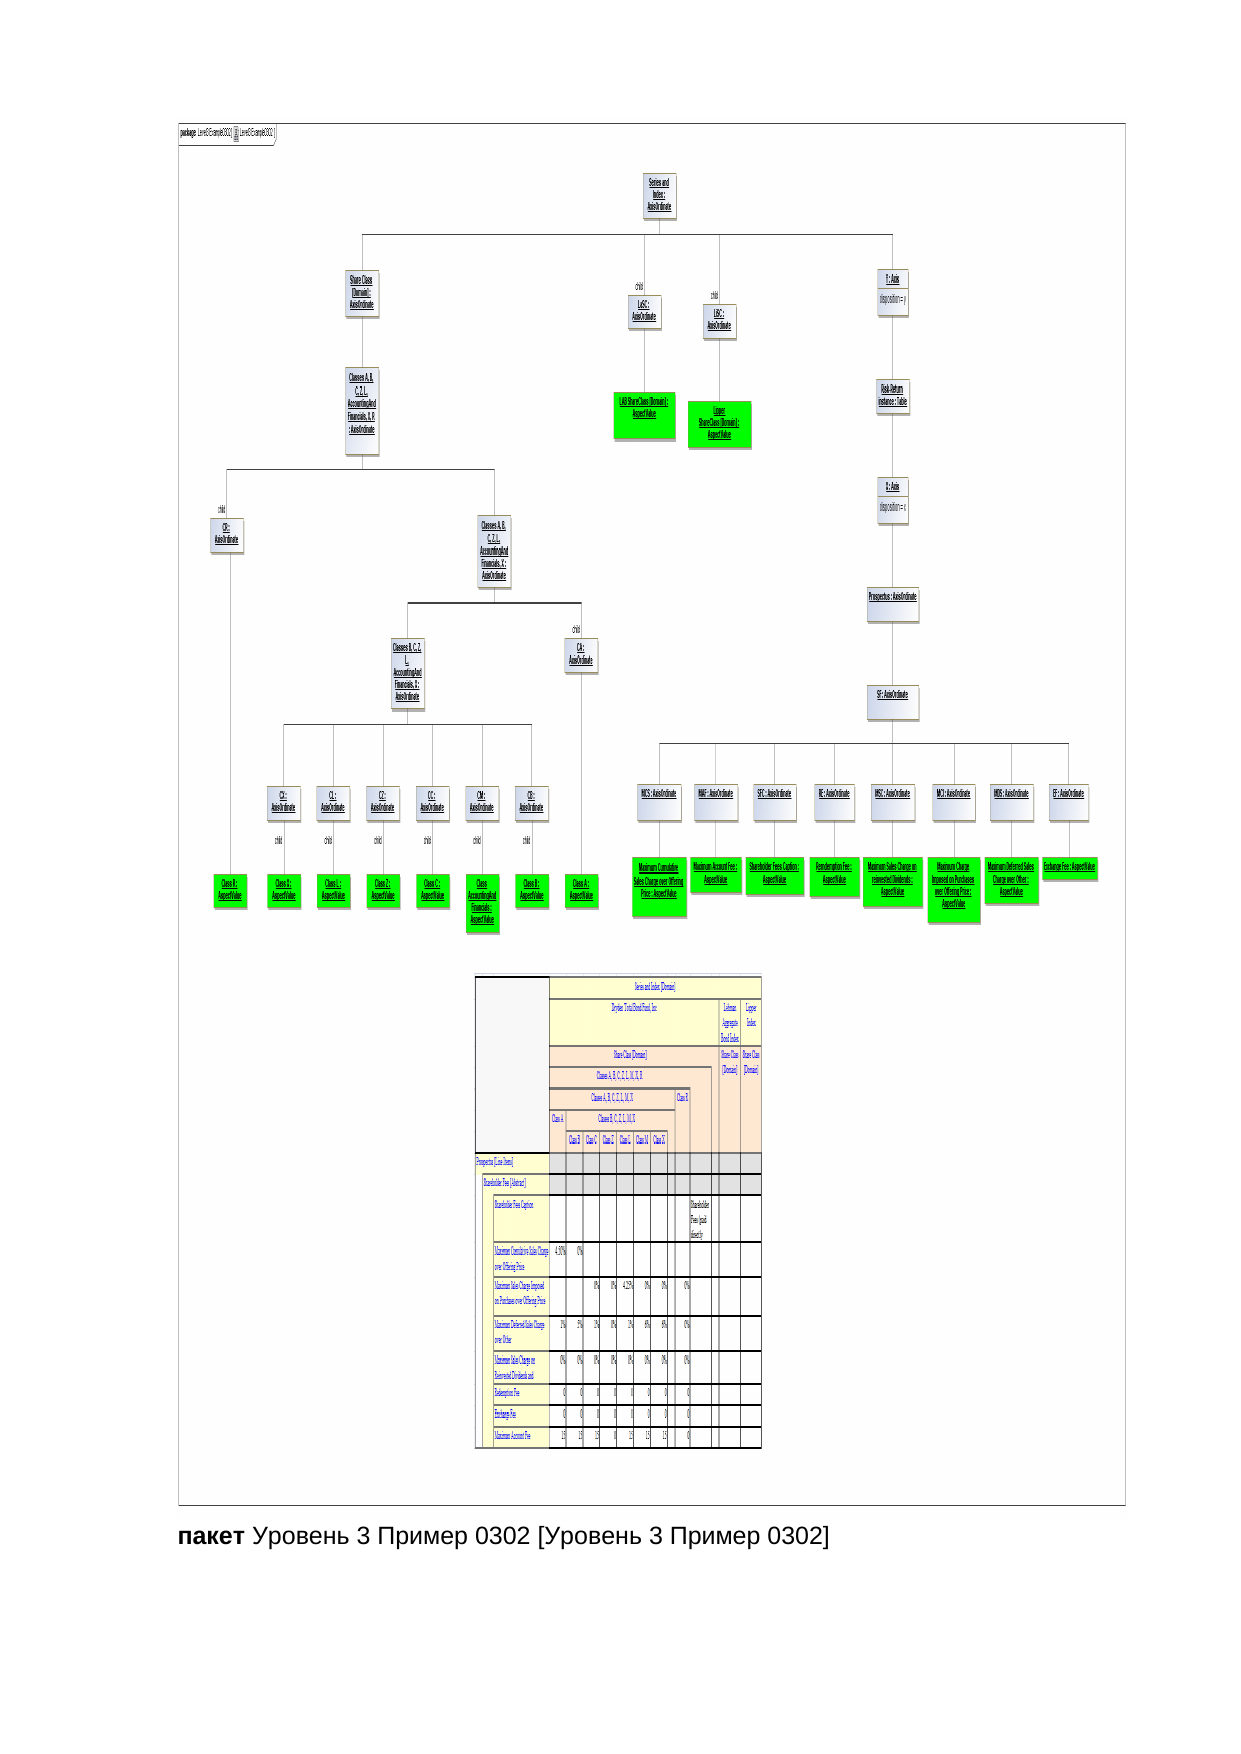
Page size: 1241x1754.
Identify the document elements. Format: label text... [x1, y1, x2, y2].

picture [177, 118, 1130, 1521]
text пакет Уровень 3 Пример 0302 [Уровень 3 Пример 0302] [177, 1521, 1152, 1549]
